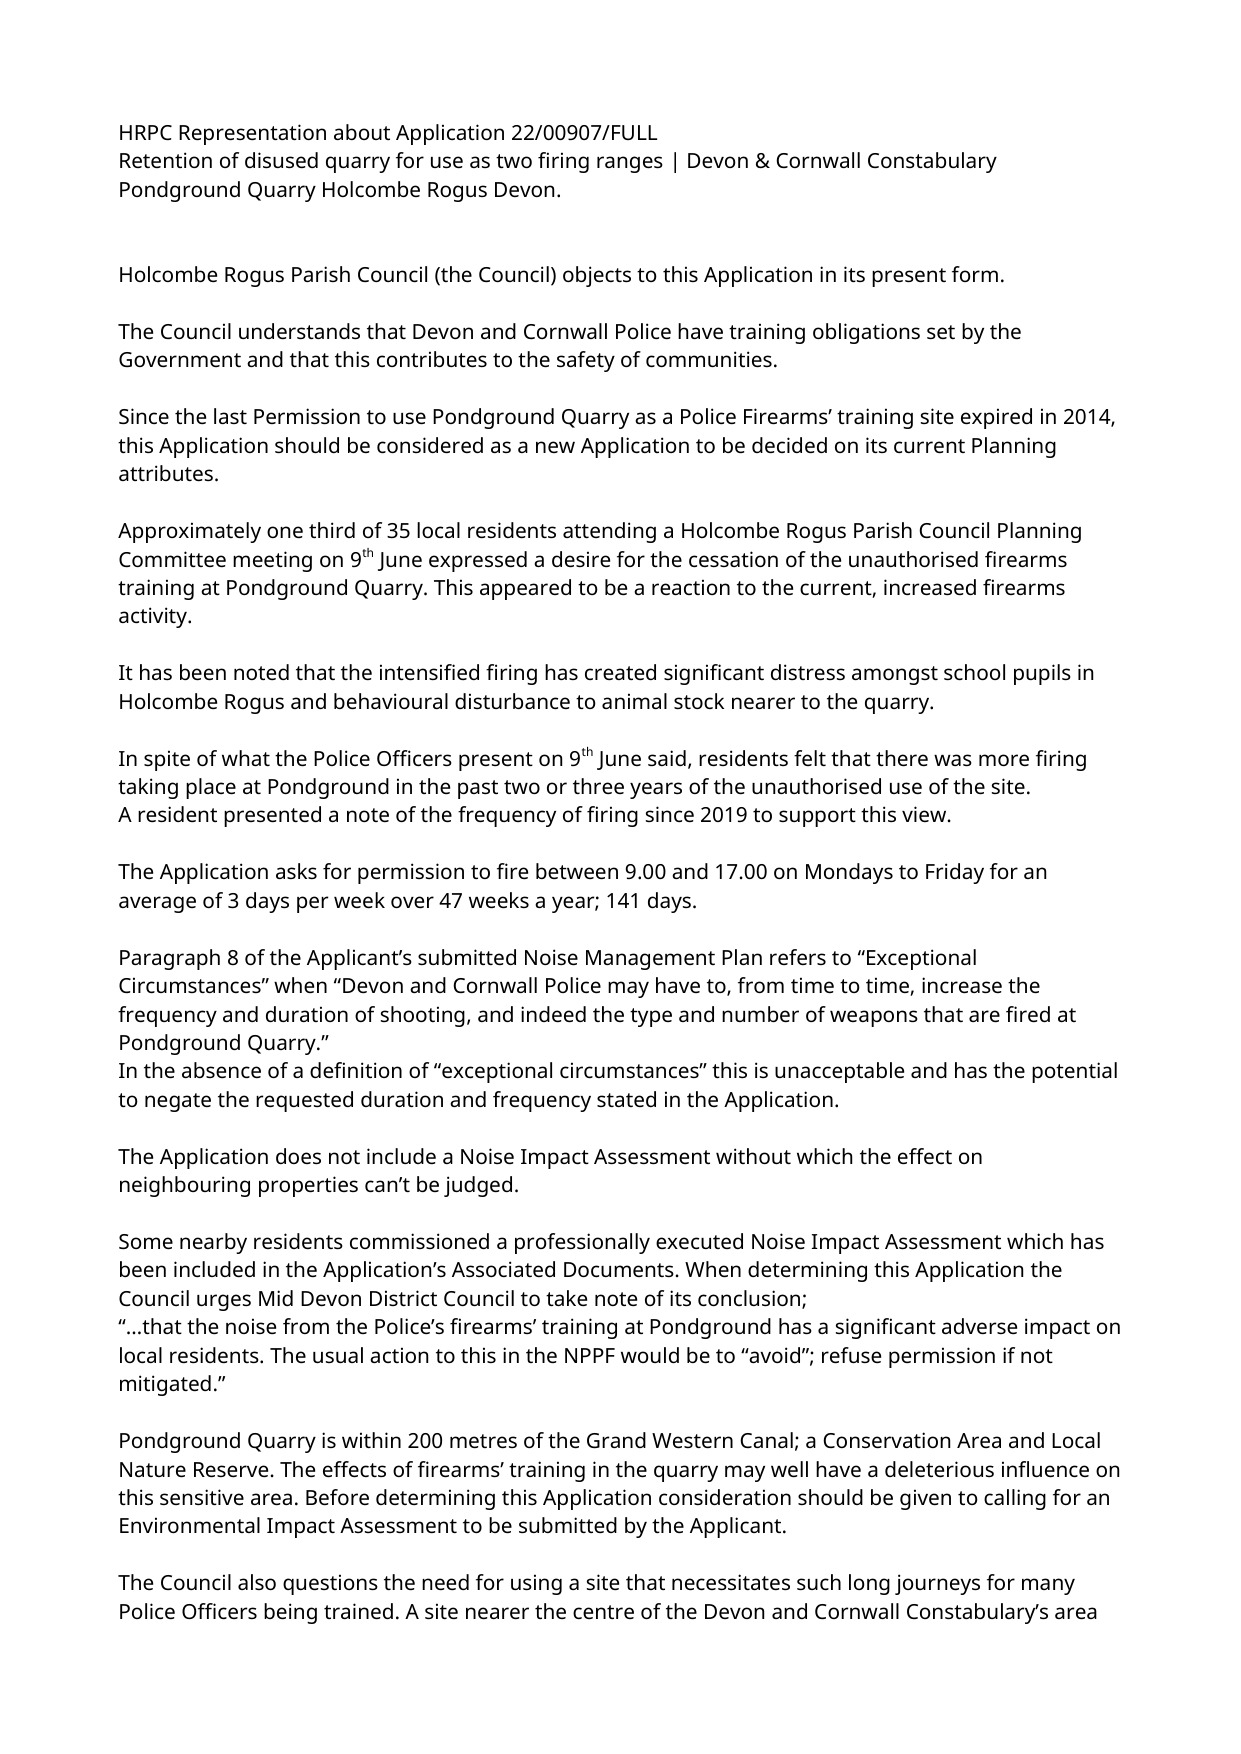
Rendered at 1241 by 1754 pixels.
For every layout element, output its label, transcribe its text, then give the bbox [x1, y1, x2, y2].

text The Application does not include a Noise Impact Assessment without which the effect on neighbouring properties can’t be judged. [118, 1142, 1122, 1199]
text Approximately one third of 35 local residents attending a Holcombe Rogus Parish Council Planning Committee meeting on 9th June expressed a desire for the cessation of the unauthorised firearms training at Pondground Quarry. This appeared to be a reaction to the current, increased firearms activity. [118, 516, 1122, 630]
text In the absence of a definition of “exceptional circumstances” this is unacceptable and has the potential to negate the requested duration and frequency stated in the Application. [118, 1057, 1122, 1113]
text “…that the noise from the Police’s firearms’ training at Pondground has a significant adverse impact on local residents. The usual action to this in the NPPF would be to “avoid”; refuse permission if not mitigated.” [118, 1312, 1122, 1398]
text Retention of disused quarry for use as two firing ranges | Devon & Cornwall Constabulary Pondground Quarry Holcombe Rogus Devon. [118, 147, 1122, 203]
text Some nearby residents commissioned a professionally executed Noise Impact Assessment which has been included in the Application’s Associated Documents. When determining this Application the Council urges Mid Devon District Council to take note of its conclusion; [118, 1227, 1122, 1312]
text In spite of what the Police Officers present on 9th June said, residents felt that there was more firing taking place at Pondground in the past two or three years of the unauthorised use of the site. [118, 744, 1122, 801]
text The Application asks for permission to fire between 9.00 and 17.00 on Mondays to Friday for an average of 3 days per week over 47 weeks a year; 141 days. [118, 857, 1122, 914]
text Pondground Quarry is within 200 metres of the Grand Western Canal; a Conservation Area and Local Nature Reserve. The effects of firearms’ training in the quarry may well have a deleterious influence on this sensitive area. Before determining this Application consideration should be given to calling for an Environmental Impact Assessment to be submitted by the Applicant. [118, 1426, 1122, 1540]
text Holcombe Rogus Parish Council (the Council) objects to this Application in its present form. [118, 260, 1122, 289]
text HRPC Representation about Application 22/00907/FULL [118, 118, 1122, 147]
text It has been noted that the intensified firing has created significant distress amongst school pupils in Holcombe Rogus and behavioural disturbance to animal stock nearer to the quarry. [118, 658, 1122, 715]
text Paragraph 8 of the Applicant’s submitted Noise Management Plan refers to “Exceptional Circumstances” when “Devon and Cornwall Police may have to, from time to time, increase the frequency and duration of shooting, and indeed the type and number of weapons that are fired at Pondground Quarry.” [118, 943, 1122, 1057]
text A resident presented a note of the frequency of firing since 2019 to support this view. [118, 801, 1122, 829]
text Since the last Permission to use Pondground Quarry as a Police Firearms’ training site expired in 2014, this Application should be considered as a new Application to be decided on its current Planning attributes. [118, 402, 1122, 488]
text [118, 1568, 1122, 1625]
text The Council understands that Devon and Cornwall Police have training obligations set by the Government and that this contributes to the safety of communities. [118, 317, 1122, 374]
